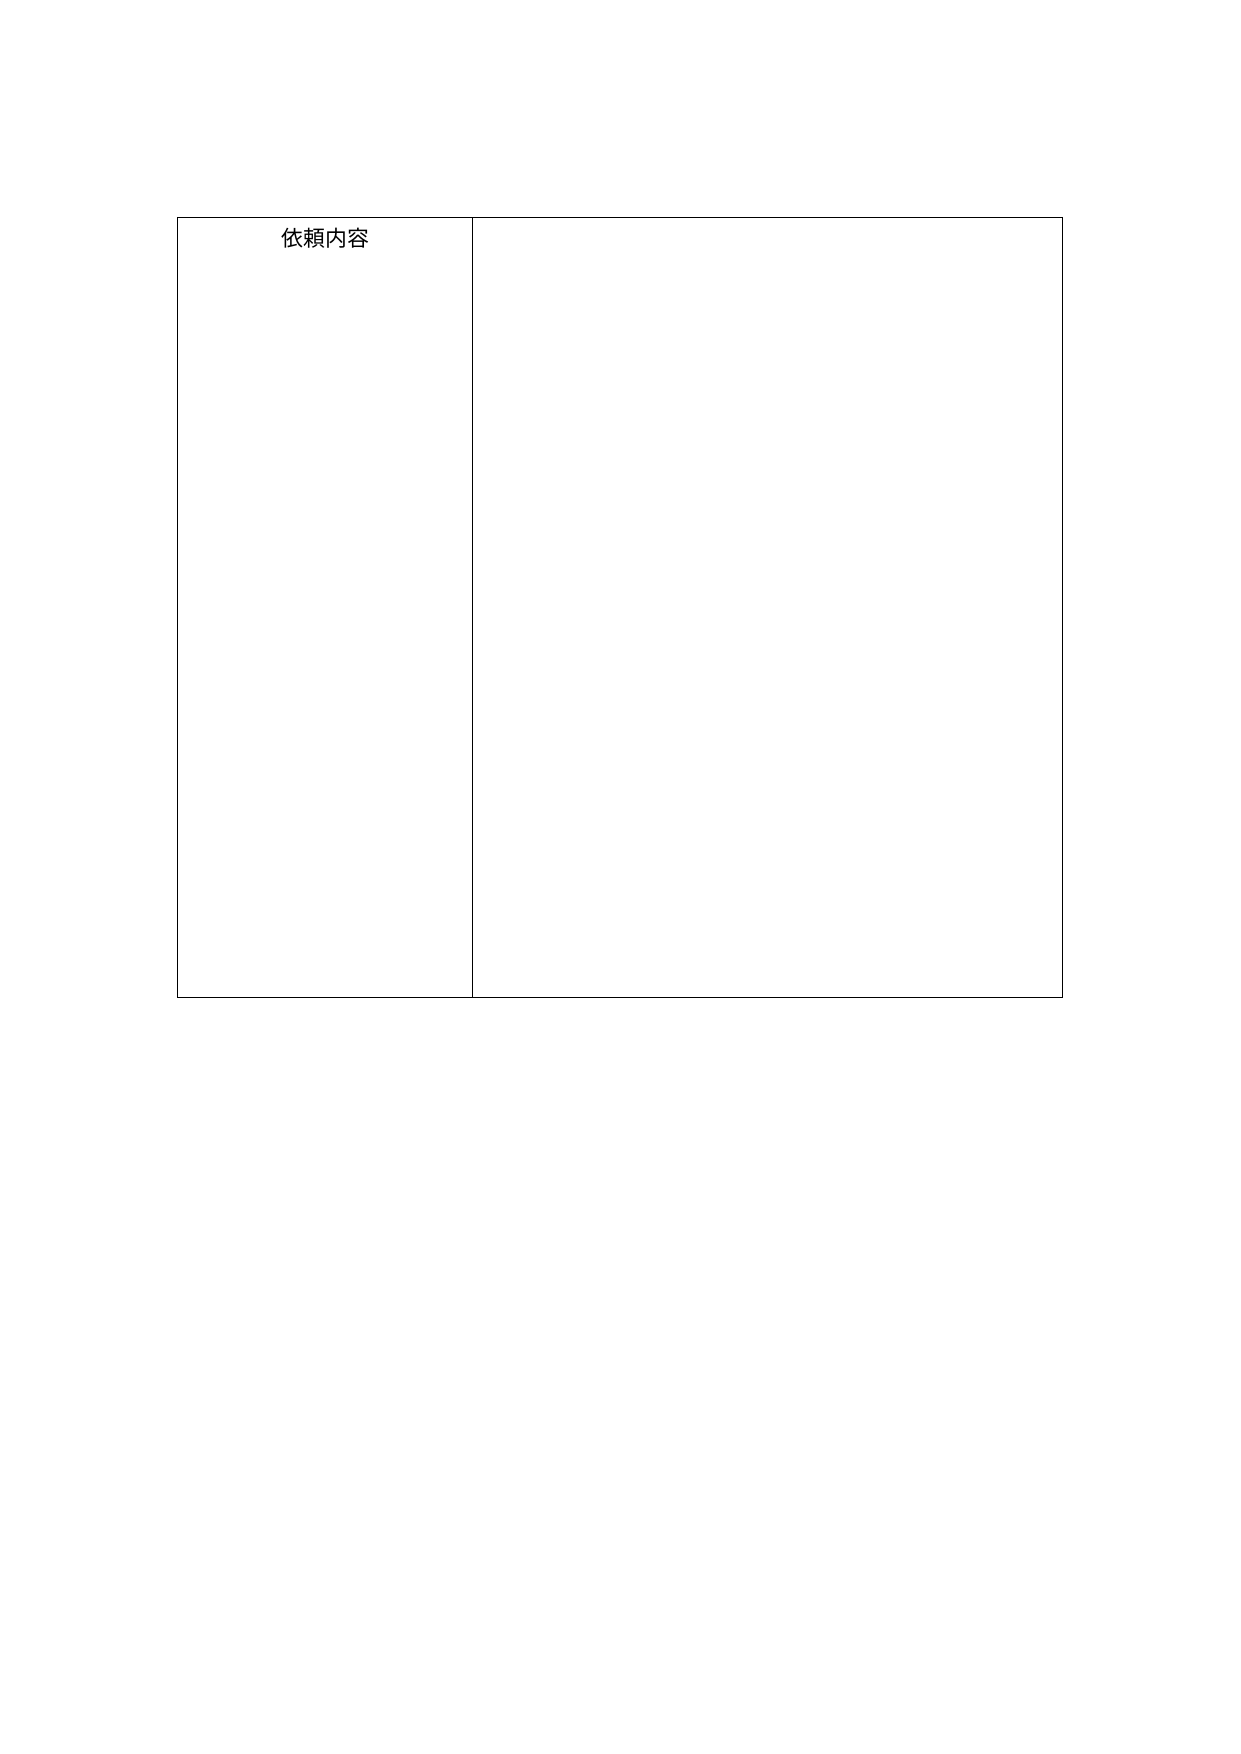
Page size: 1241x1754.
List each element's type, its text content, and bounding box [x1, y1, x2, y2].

table_cell [473, 218, 1062, 997]
table_cell 依頼内容 [178, 218, 472, 997]
